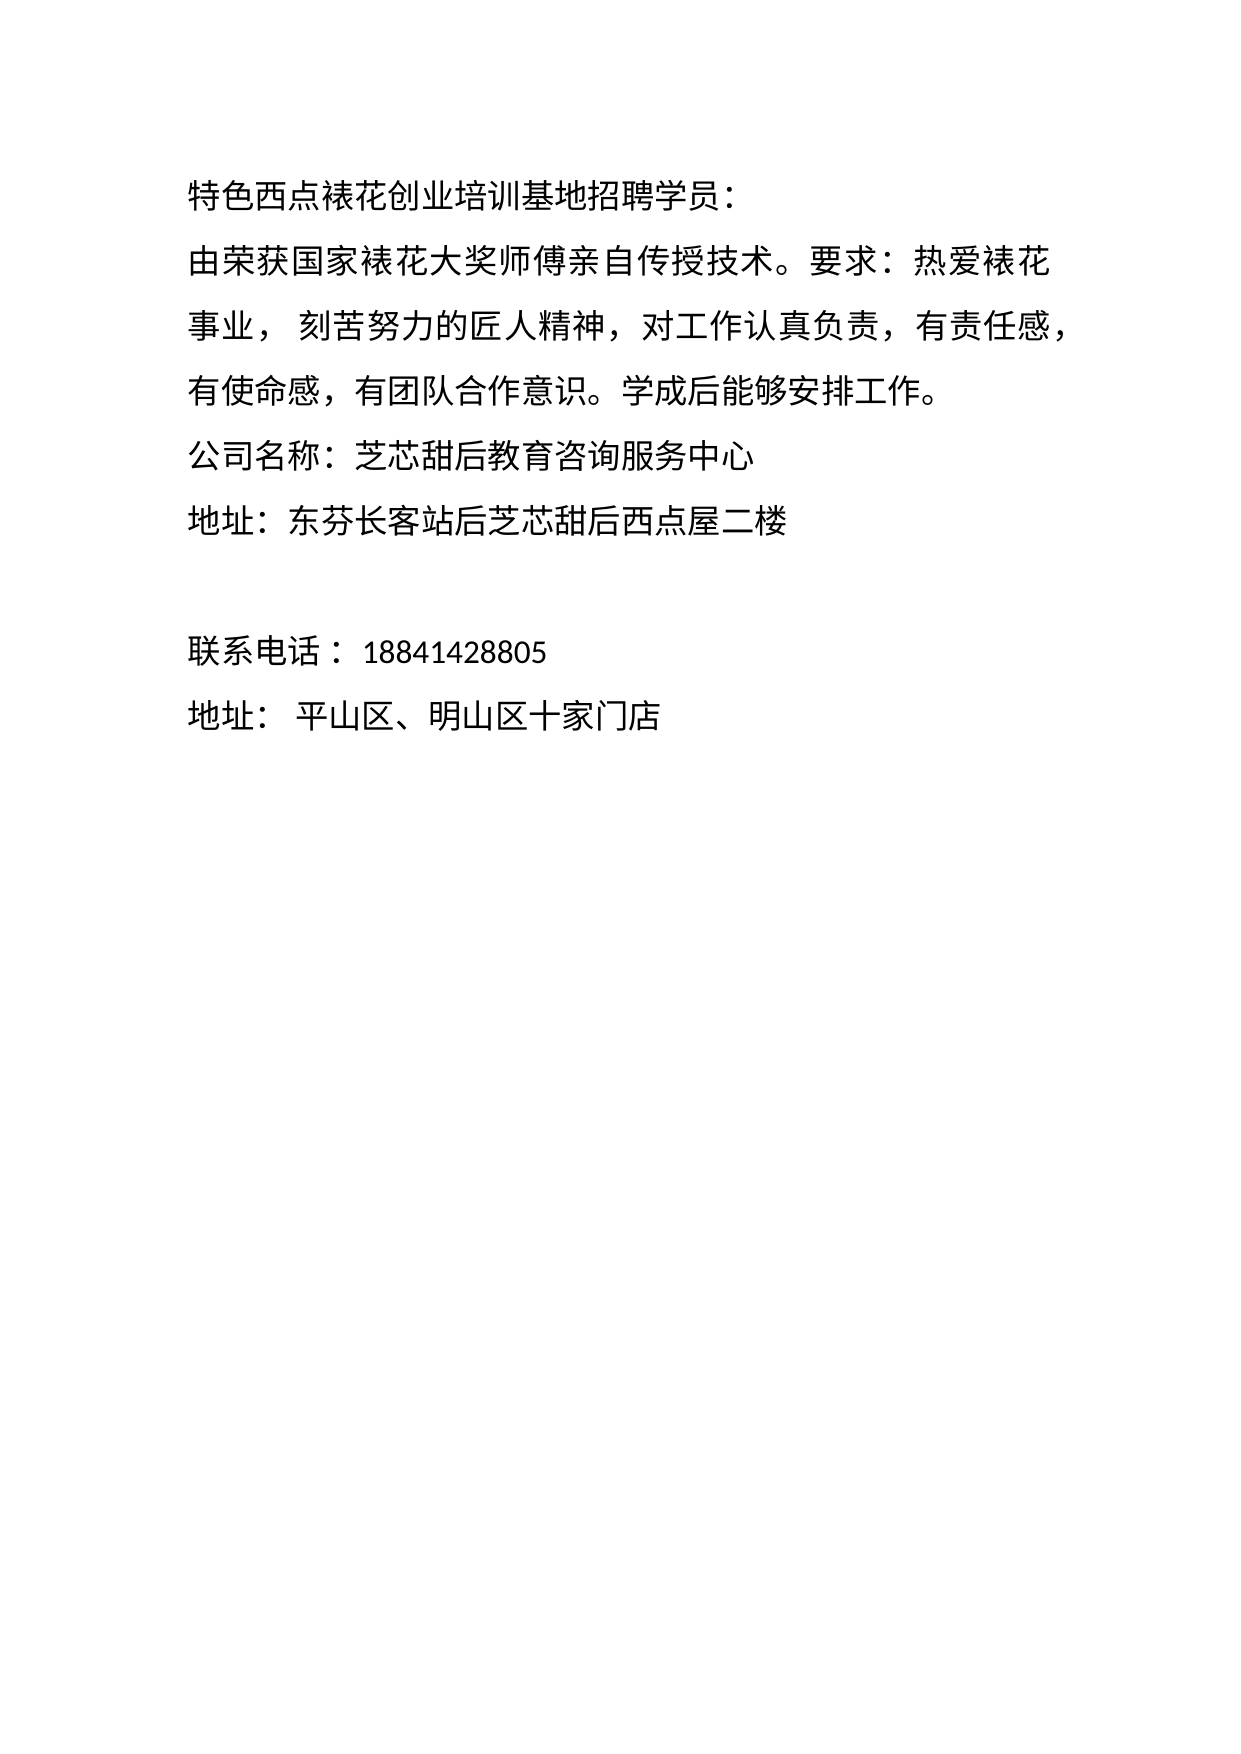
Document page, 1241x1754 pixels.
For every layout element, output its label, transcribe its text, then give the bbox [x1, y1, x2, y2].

text 特色西点裱花创业培训基地招聘学员： [187, 162, 1053, 227]
text 由荣获国家裱花大奖师傅亲自传授技术。要求：热爱裱花事业， 刻苦努力的匠人精神，对工作认真负责，有责任感，有使命感，有团队合作意识。学成后能够安排工作。 [187, 227, 1053, 422]
text 地址： 平山区、明山区十家门店 [187, 682, 1053, 747]
text 地址：东芬长客站后芝芯甜后西点屋二楼 [187, 487, 1053, 552]
text 联系电话️ ：18841428805 [187, 617, 1053, 682]
text 公司名称：芝芯甜后教育咨询服务中心 [187, 422, 1053, 487]
